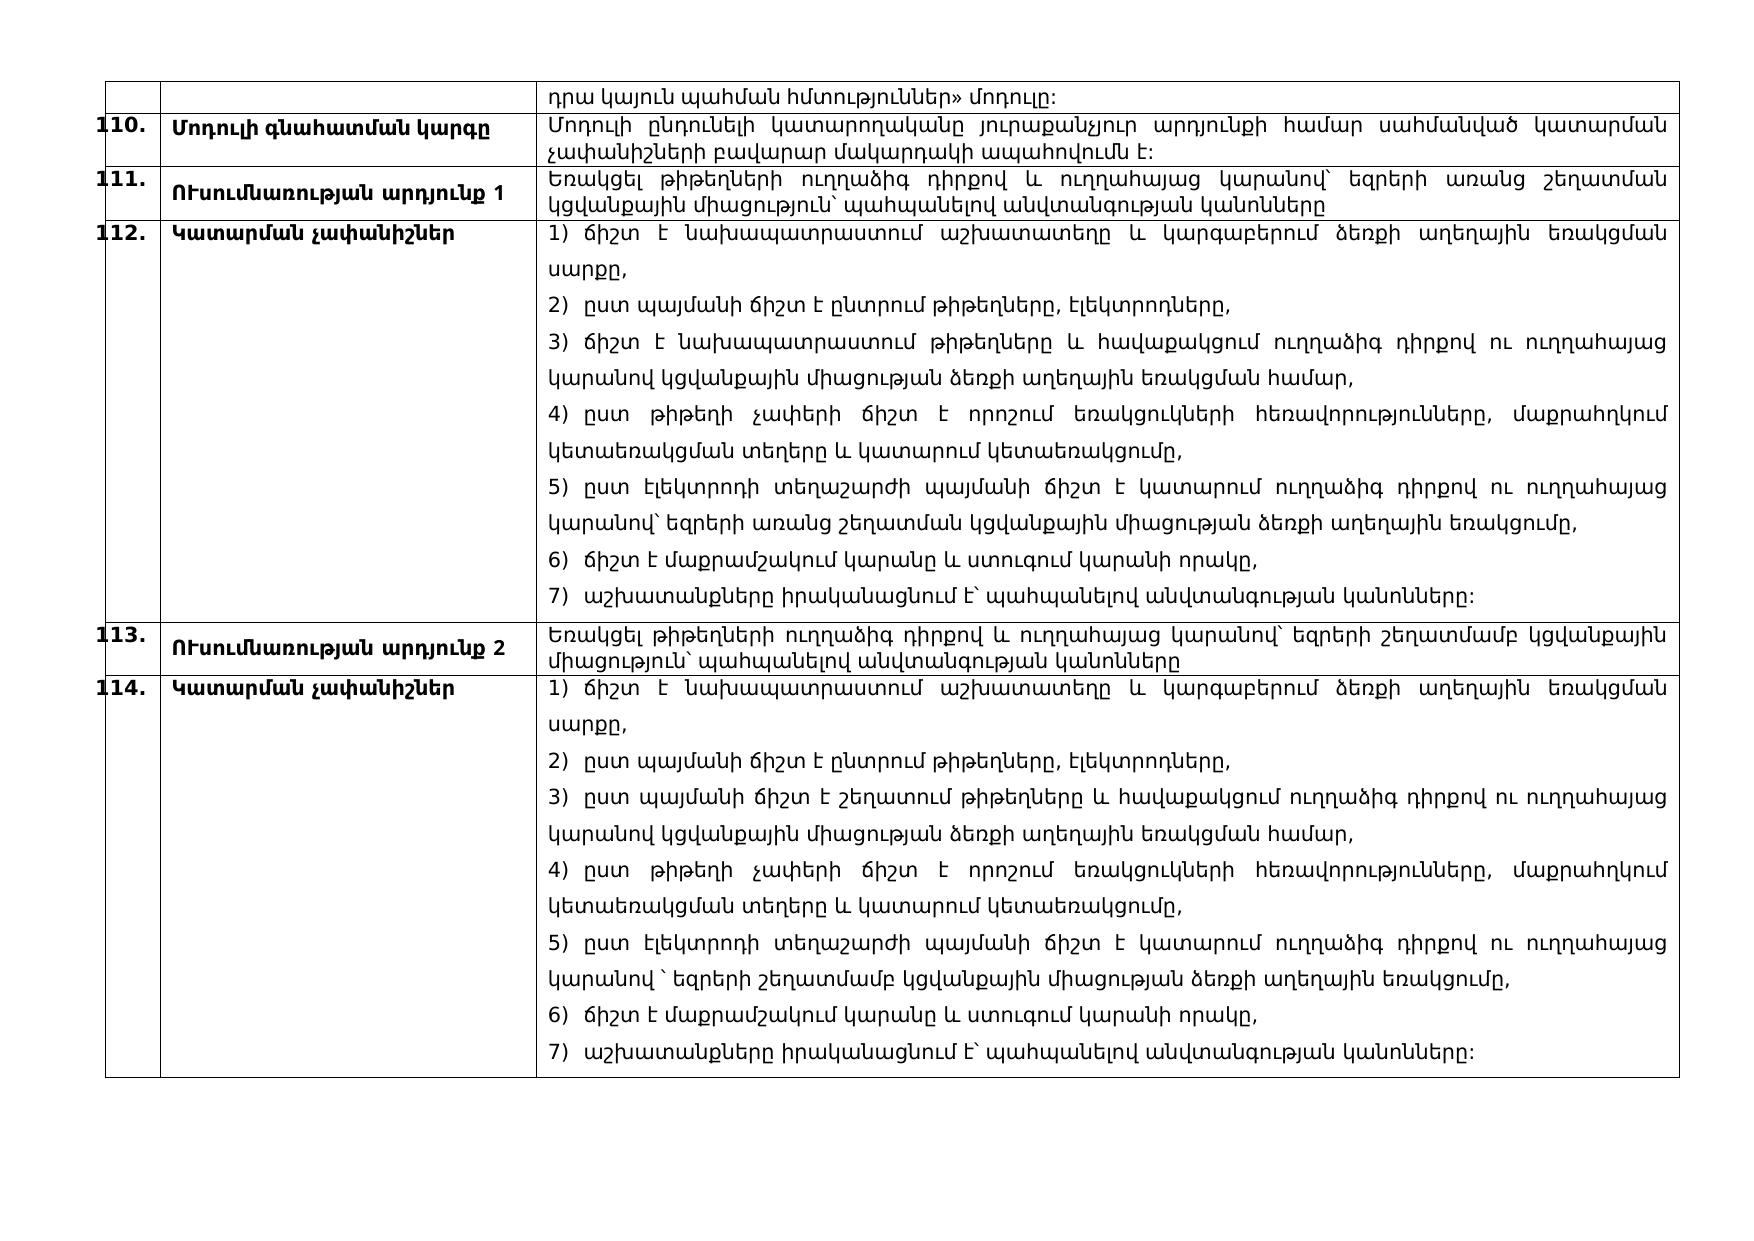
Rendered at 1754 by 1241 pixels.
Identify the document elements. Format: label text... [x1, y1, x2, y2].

table_cell Կատարման չափանիշներ [161, 221, 536, 622]
table_cell ճիշտ է նախապատրաստում աշխատատեղը և կարգաբերում ձեռքի աղեղային եռակցման սարքը, ըստ պայմանի ճիշտ է ընտրում թիթեղները, էլեկտրոդները, ճիշտ է նախապատրաստում թիթեղները և հավաքակցում ուղղաձիգ դիրքով ու ուղղահայաց կարանով կցվանքային միացության ձեռքի աղեղային եռակցման համար, ըստ թիթեղի չափերի ճիշտ է որոշում եռակցուկների հեռավորությունները, մաքրահղկում կետաեռակցման տեղերը և կատարում կետաեռակցումը, ըստ էլեկտրոդի տեղաշարժի պայմանի ճիշտ է կատարում ուղղաձիգ դիրքով ու ուղղահայաց կարանով՝ եզրերի առանց շեղատման կցվանքային միացության ձեռքի աղեղային եռակցումը, ճիշտ է մաքրամշակում կարանը և ստուգում կարանի որակը, աշխատանքները իրականացնում է՝ պահպանելով անվտանգության կանոնները: [537, 221, 1679, 622]
table_cell Մոդուլի գնահատման կարգը [161, 114, 536, 166]
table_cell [161, 82, 536, 112]
table_cell Կատարման չափանիշներ [161, 676, 536, 1077]
table_cell [106, 167, 160, 219]
table_cell Մոդուլի ընդունելի կատարողականը յուրաքանչյուր արդյունքի համար սահմանված կատարման չափանիշների բավարար մակարդակի ապահովումն է: [537, 114, 1679, 166]
table_cell ճիշտ է նախապատրաստում աշխատատեղը և կարգաբերում ձեռքի աղեղային եռակցման սարքը, ըստ պայմանի ճիշտ է ընտրում թիթեղները, էլեկտրոդները, ըստ պայմանի ճիշտ է շեղատում թիթեղները և հավաքակցում ուղղաձիգ դիրքով ու ուղղահայաց կարանով կցվանքային միացության ձեռքի աղեղային եռակցման համար, ըստ թիթեղի չափերի ճիշտ է որոշում եռակցուկների հեռավորությունները, մաքրահղկում կետաեռակցման տեղերը և կատարում կետաեռակցումը, ըստ էլեկտրոդի տեղաշարժի պայմանի ճիշտ է կատարում ուղղաձիգ դիրքով ու ուղղահայաց կարանով ՝ եզրերի շեղատմամբ կցվանքային միացության ձեռքի աղեղային եռակցումը, ճիշտ է մաքրամշակում կարանը և ստուգում կարանի որակը, աշխատանքները իրականացնում է՝ պահպանելով անվտանգության կանոնները: [537, 676, 1679, 1077]
table_cell [106, 623, 160, 675]
table_cell [106, 221, 160, 622]
table_cell [106, 114, 160, 166]
table_cell Եռակցել թիթեղների ուղղաձիգ դիրքով և ուղղահայաց կարանով՝ եզրերի շեղատմամբ կցվանքային միացություն՝ պահպանելով անվտանգության կանոնները [537, 623, 1679, 675]
table_cell ՈՒսումնառության արդյունք 2 [161, 623, 536, 675]
table_cell ՈՒսումնառության արդյունք 1 [161, 167, 536, 219]
table_cell Եռակցել թիթեղների ուղղաձիգ դիրքով և ուղղահայաց կարանով՝ եզրերի առանց շեղատման կցվանքային միացություն՝ պահպանելով անվտանգության կանոնները [537, 167, 1679, 219]
table_cell [106, 676, 160, 1077]
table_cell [537, 82, 1679, 112]
table_cell [106, 82, 160, 112]
